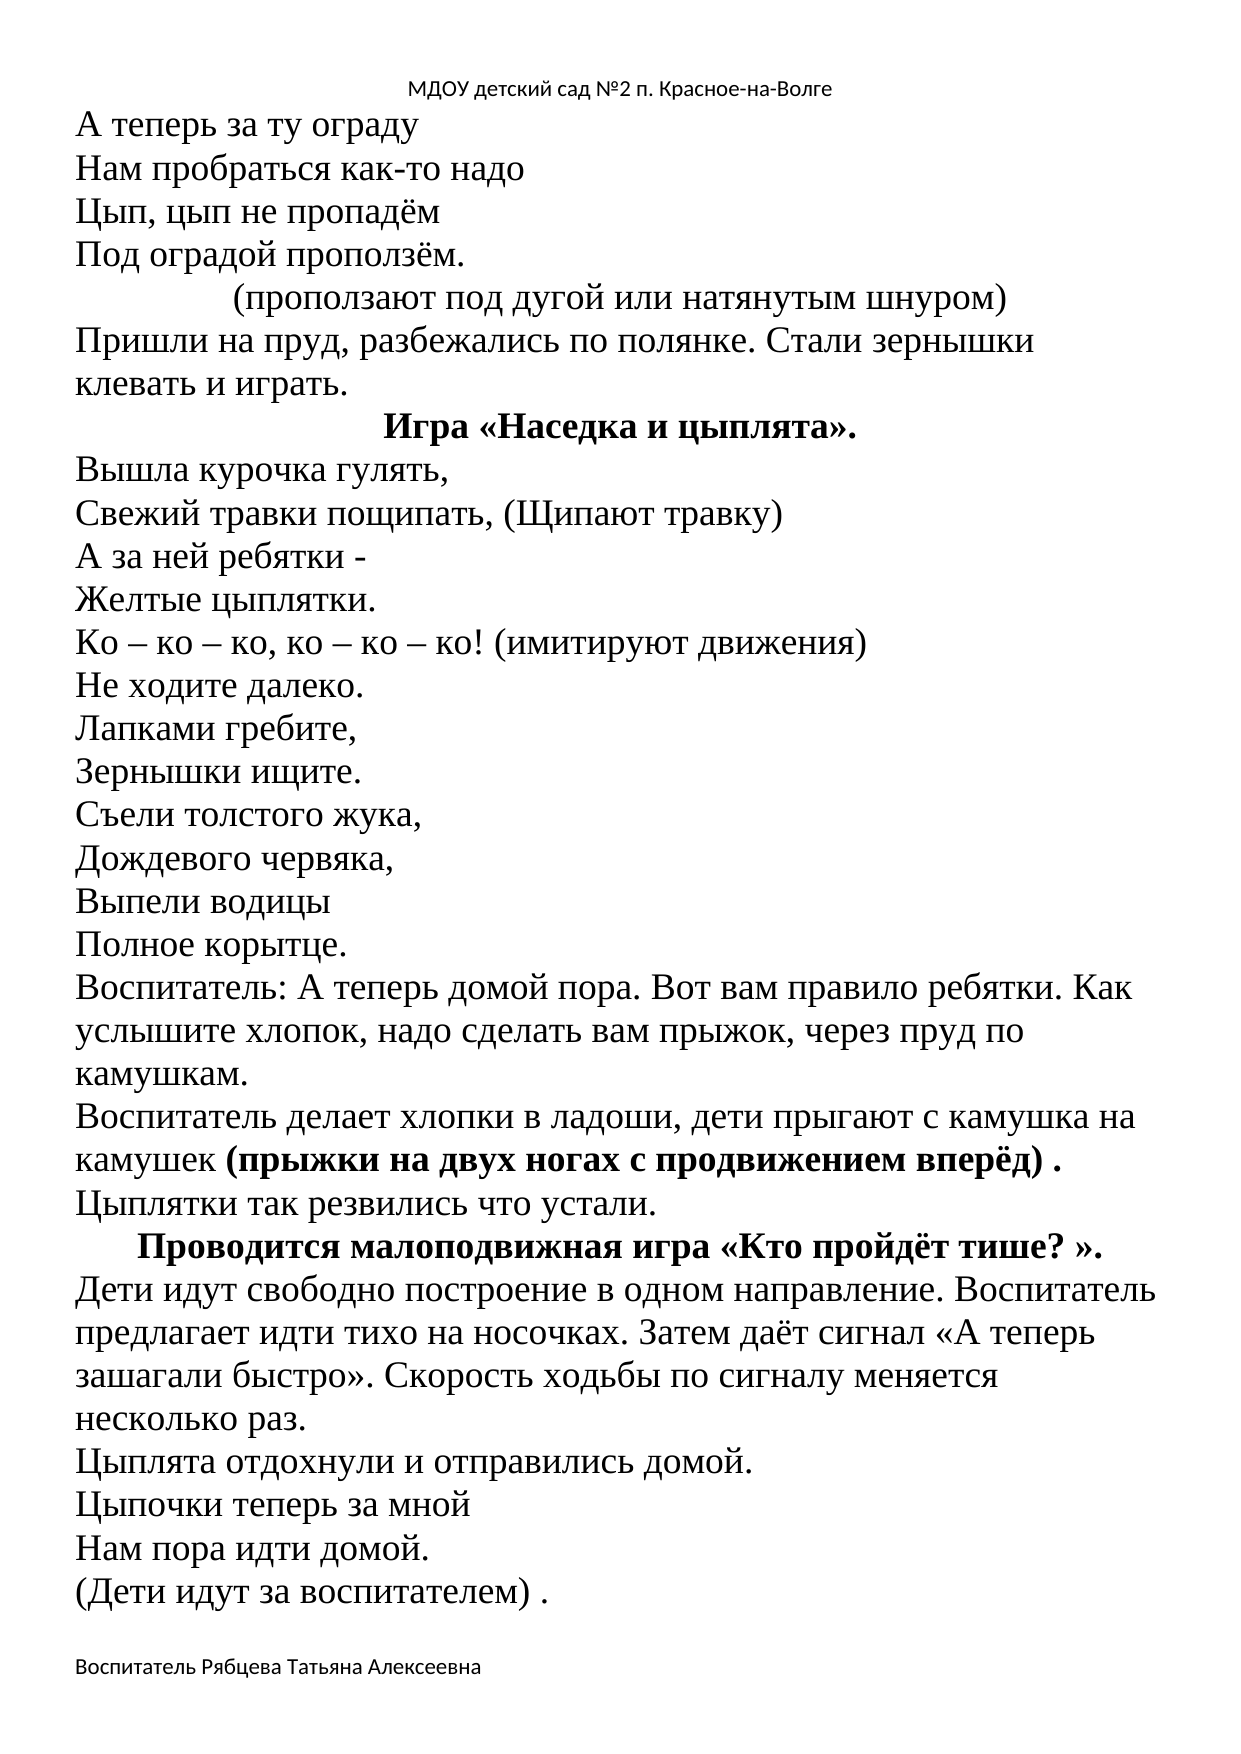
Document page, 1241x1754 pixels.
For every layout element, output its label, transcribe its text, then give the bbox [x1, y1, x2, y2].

text Воспитатель: А теперь домой пора. Вот вам правило ребятки. Как услышите хлопок, надо сделать вам прыжок, через пруд по камушкам. [75, 964, 1165, 1094]
text Вышла курочка гулять, [75, 447, 1165, 490]
text Свежий травки пощипать, (Щипают травку) [75, 490, 1165, 533]
text Под оградой проползём. [75, 231, 1165, 274]
text (проползают под дугой или натянутым шнуром) [75, 274, 1165, 317]
text Выпели водицы [75, 878, 1165, 921]
text (Дети идут за воспитателем) . [75, 1568, 1165, 1611]
text Нам пора идти домой. [75, 1525, 1165, 1568]
text Игра «Наседка и цыплята». [75, 404, 1165, 447]
text Ко – ко – ко, ко – ко – ко! (имитируют движения) [75, 619, 1165, 662]
text Съели толстого жука, [75, 792, 1165, 835]
text А за ней ребятки - [75, 533, 1165, 576]
text Пришли на пруд, разбежались по полянке. Стали зернышки клевать и играть. [75, 317, 1165, 404]
text Полное корытце. [75, 921, 1165, 964]
text Не ходите далеко. [75, 662, 1165, 706]
text Проводится малоподвижная игра «Кто пройдёт тише? ». [75, 1223, 1165, 1266]
text Желтые цыплятки. [75, 576, 1165, 619]
text Воспитатель делает хлопки в ладоши, дети прыгают с камушка на камушек (прыжки на двух ногах с продвижением вперёд) . [75, 1094, 1165, 1180]
text Дети идут свободно построение в одном направление. Воспитатель предлагает идти тихо на носочках. Затем даёт сигнал «А теперь зашагали быстро». Скорость ходьбы по сигналу меняется несколько раз. [75, 1266, 1165, 1439]
text Цыплятки так резвились что устали. [75, 1180, 1165, 1223]
text Дождевого червяка, [75, 835, 1165, 878]
text Цыпочки теперь за мной [75, 1482, 1165, 1525]
text Нам пробраться как-то надо [75, 145, 1165, 188]
text А теперь за ту ограду [75, 102, 1165, 145]
text Лапками гребите, [75, 706, 1165, 749]
text Зернышки ищите. [75, 749, 1165, 792]
text Цыплята отдохнули и отправились домой. [75, 1439, 1165, 1482]
text Цып, цып не пропадём [75, 188, 1165, 231]
